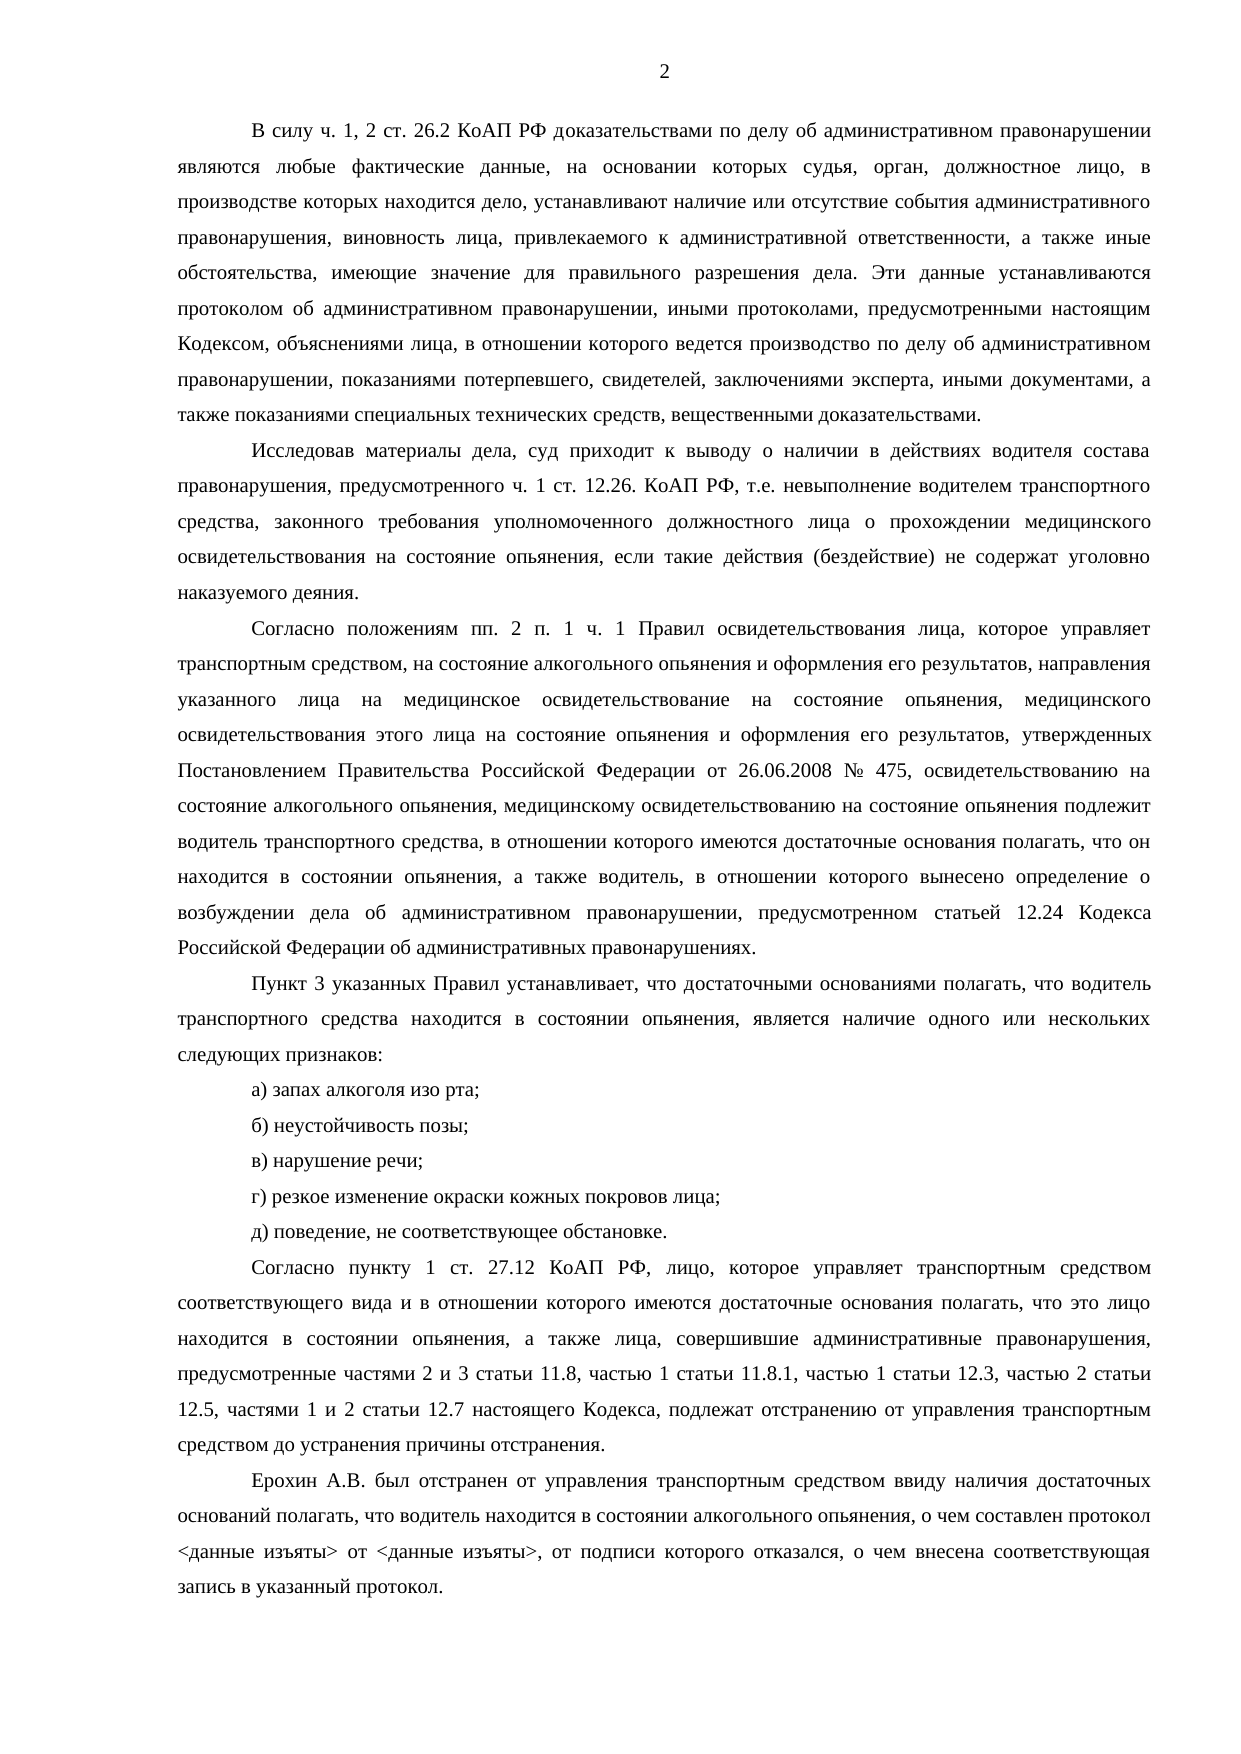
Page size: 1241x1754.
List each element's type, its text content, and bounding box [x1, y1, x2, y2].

text Согласно положениям пп. 2 п. 1 ч. 1 Правил освидетельствования лица, которое управляет транспортным средством, на состояние алкогольного опьянения и оформления его результатов, направления указанного лица на медицинское освидетельствование на состояние опьянения, медицинского освидетельствования этого лица на состояние опьянения и оформления его результатов, утвержденных Постановлением Правительства Российской Федерации от 26.06.2008 № 475, освидетельствованию на состояние алкогольного опьянения, медицинскому освидетельствованию на состояние опьянения подлежит водитель транспортного средства, в отношении которого имеются достаточные основания полагать, что он находится в состоянии опьянения, а также водитель, в отношении которого вынесено определение о возбуждении дела об административном правонарушении, предусмотренном статьей 12.24 Кодекса Российской Федерации об административных правонарушениях. [177, 615, 1152, 959]
text б) неустойчивость позы; [177, 1113, 1152, 1137]
text Согласно пункту 1 ст. 27.12 КоАП РФ, лицо, которое управляет транспортным средством соответствующего вида и в отношении которого имеются достаточные основания полагать, что это лицо находится в состоянии опьянения, а также лица, совершившие административные правонарушения, предусмотренные частями 2 и 3 статьи 11.8, частью 1 статьи 11.8.1, частью 1 статьи 12.3, частью 2 статьи 12.5, частями 1 и 2 статьи 12.7 настоящего Кодекса, подлежат отстранению от управления транспортным средством до устранения причины отстранения. [177, 1255, 1152, 1456]
text д) поведение, не соответствующее обстановке. [177, 1219, 1152, 1243]
text В силу ч. 1, 2 ст. 26.2 КоАП РФ доказательствами по делу об административном правонарушении являются любые фактические данные, на основании которых судья, орган, должностное лицо, в производстве которых находится дело, устанавливают наличие или отсутствие события административного правонарушения, виновность лица, привлекаемого к административной ответственности, а также иные обстоятельства, имеющие значение для правильного разрешения дела. Эти данные устанавливаются протоколом об административном правонарушении, иными протоколами, предусмотренными настоящим Кодексом, объяснениями лица, в отношении которого ведется производство по делу об административном правонарушении, показаниями потерпевшего, свидетелей, заключениями эксперта, иными документами, а также показаниями специальных технических средств, вещественными доказательствами. [177, 118, 1152, 426]
text Ерохин А.В. был отстранен от управления транспортным средством ввиду наличия достаточных оснований полагать, что водитель находится в состоянии алкогольного опьянения, о чем составлен протокол <данные изъяты> от <данные изъяты>, от подписи которого отказался, о чем внесена соответствующая запись в указанный протокол. [177, 1468, 1152, 1598]
text Пункт 3 указанных Правил устанавливает, что достаточными основаниями полагать, что водитель транспортного средства находится в состоянии опьянения, является наличие одного или нескольких следующих признаков: [177, 971, 1152, 1066]
text г) резкое изменение окраски кожных покровов лица; [177, 1184, 1152, 1208]
text а) запах алкоголя изо рта; [177, 1077, 1152, 1101]
text в) нарушение речи; [177, 1148, 1152, 1172]
text Исследовав материалы дела, суд приходит к выводу о наличии в действиях водителя состава правонарушения, предусмотренного ч. 1 ст. 12.26. КоАП РФ, т.е. невыполнение водителем транспортного средства, законного требования уполномоченного должностного лица о прохождении медицинского освидетельствования на состояние опьянения, если такие действия (бездействие) не содержат уголовно наказуемого деяния. [177, 438, 1152, 604]
